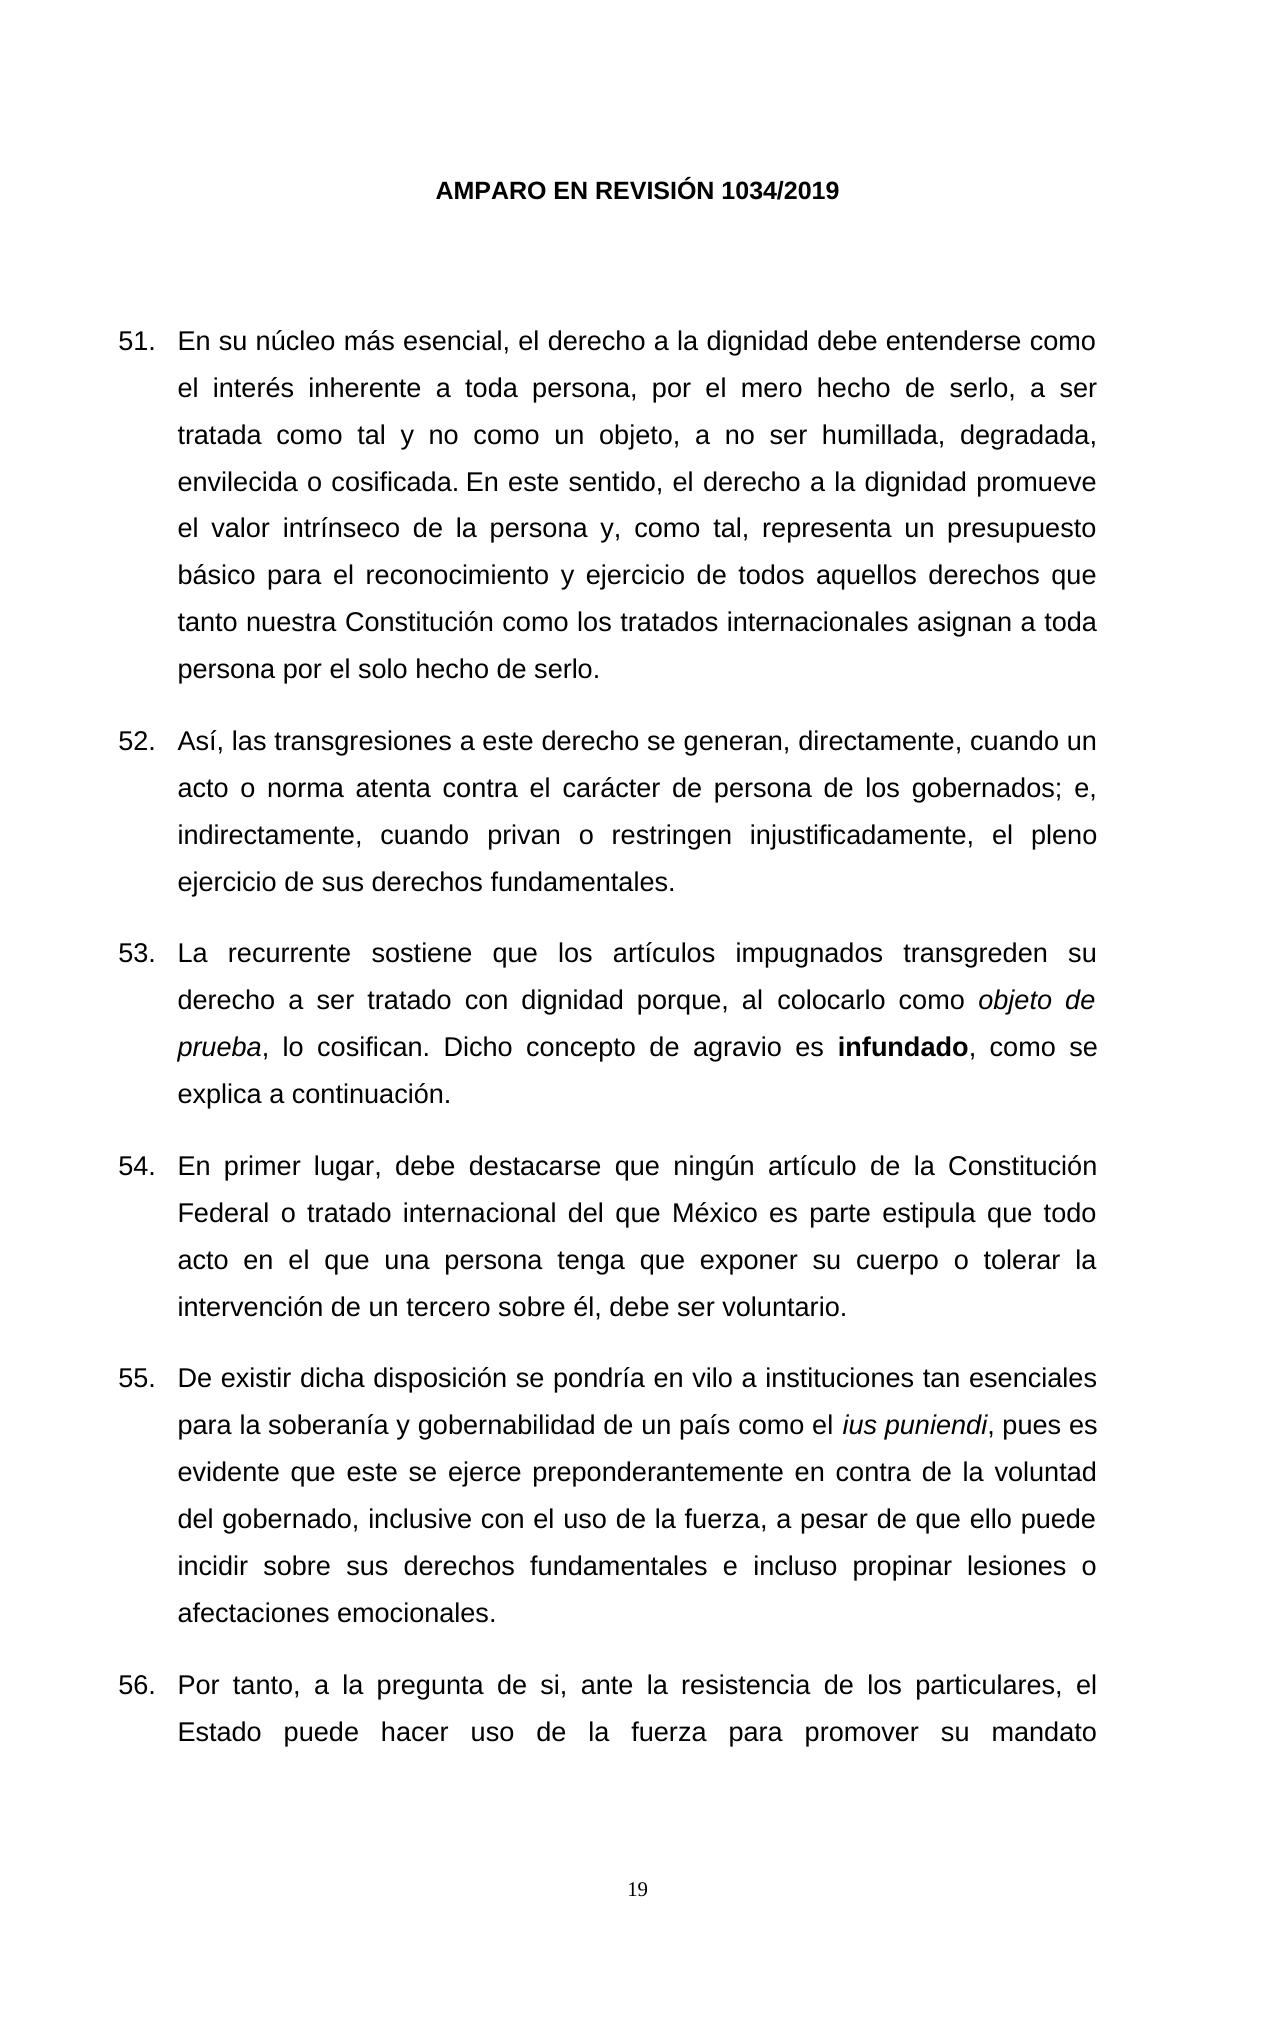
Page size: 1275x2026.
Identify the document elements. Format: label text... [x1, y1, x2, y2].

list En primer lugar, debe destacarse que ningún artículo de la Constitución Federal o tratado internacional del que México es parte estipula que todo acto en el que una persona tenga que exponer su cuerpo o tolerar la intervención de un tercero sobre él, debe ser voluntario. [118, 1150, 1098, 1322]
list Así, las transgresiones a este derecho se generan, directamente, cuando un acto o norma atenta contra el carácter de persona de los gobernados; e, indirectamente, cuando privan o restringen injustificadamente, el pleno ejercicio de sus derechos fundamentales. [118, 725, 1098, 897]
list De existir dicha disposición se pondría en vilo a instituciones tan esenciales para la soberanía y gobernabilidad de un país como el ius puniendi, pues es evidente que este se ejerce preponderantemente en contra de la voluntad del gobernado, inclusive con el uso de la fuerza, a pesar de que ello puede incidir sobre sus derechos fundamentales e incluso propinar lesiones o afectaciones emocionales. [118, 1362, 1098, 1628]
list En su núcleo más esencial, el derecho a la dignidad debe entenderse como el interés inherente a toda persona, por el mero hecho de serlo, a ser tratada como tal y no como un objeto, a no ser humillada, degradada, envilecida o cosificada. En este sentido, el derecho a la dignidad promueve el valor intrínseco de la persona y, como tal, representa un presupuesto básico para el reconocimiento y ejercicio de todos aquellos derechos que tanto nuestra Constitución como los tratados internacionales asignan a toda persona por el solo hecho de serlo. [118, 325, 1098, 684]
list La recurrente sostiene que los artículos impugnados transgreden su derecho a ser tratado con dignidad porque, al colocarlo como objeto de prueba, lo cosifican. Dicho concepto de agravio es infundado, como se explica a continuación. [118, 937, 1098, 1109]
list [118, 1669, 1098, 1747]
